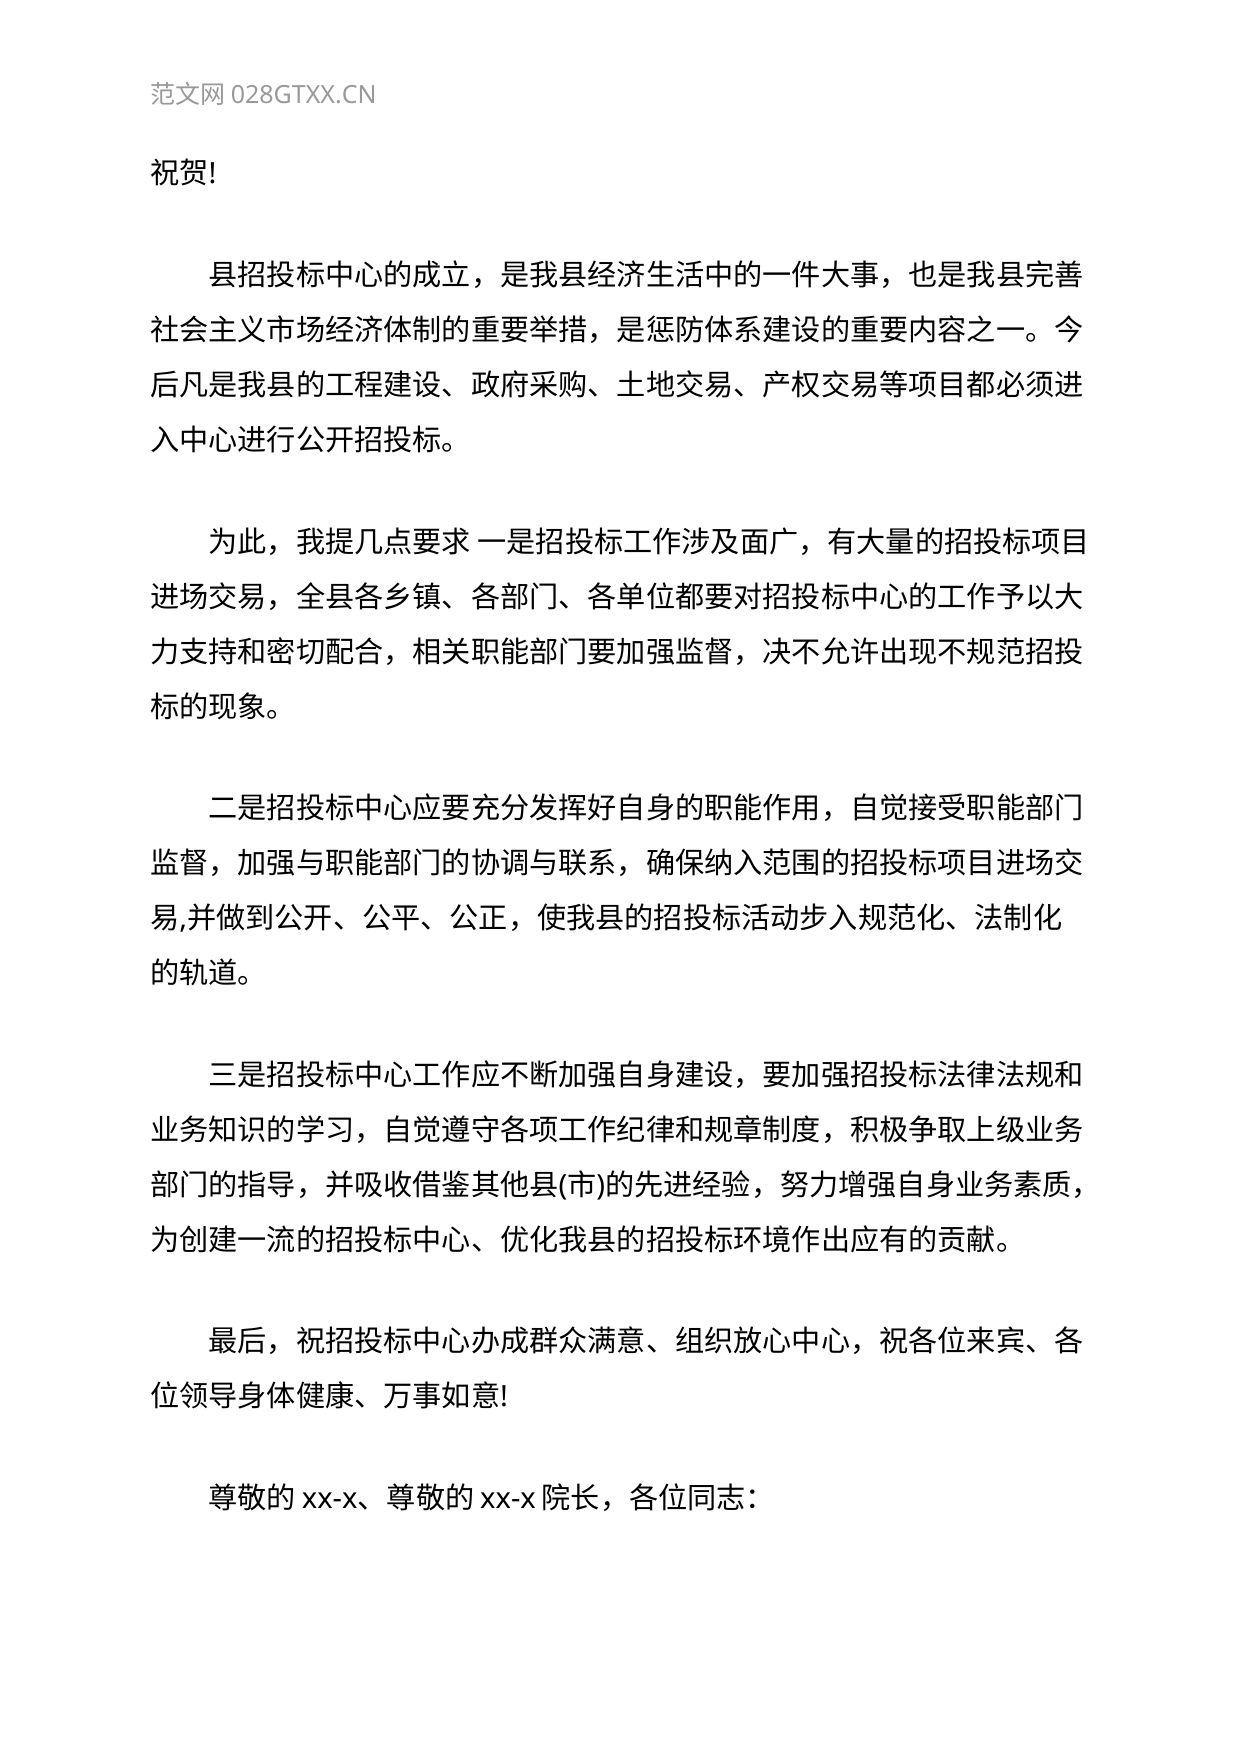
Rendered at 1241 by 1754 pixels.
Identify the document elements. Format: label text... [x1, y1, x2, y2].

text 县招投标中心的成立，是我县经济生活中的一件大事，也是我县完善社会主义市场经济体制的重要举措，是惩防体系建设的重要内容之一。今后凡是我县的工程建设、政府采购、土地交易、产权交易等项目都必须进入中心进行公开招投标。 [150, 252, 1090, 459]
text 最后，祝招投标中心办成群众满意、组织放心中心，祝各位来宾、各位领导身体健康、万事如意! [150, 1318, 1090, 1415]
text 尊敬的xx-x、尊敬的xx-x院长，各位同志： [150, 1475, 1090, 1517]
text 为此，我提几点要求 一是招投标工作涉及面广，有大量的招投标项目进场交易，全县各乡镇、各部门、各单位都要对招投标中心的工作予以大力支持和密切配合，相关职能部门要加强监督，决不允许出现不规范招投标的现象。 [150, 518, 1090, 725]
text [150, 150, 1090, 192]
text 三是招投标中心工作应不断加强自身建设，要加强招投标法律法规和业务知识的学习，自觉遵守各项工作纪律和规章制度，积极争取上级业务部门的指导，并吸收借鉴其他县(市)的先进经验，努力增强自身业务素质，为创建一流的招投标中心、优化我县的招投标环境作出应有的贡献。 [150, 1051, 1090, 1258]
text 二是招投标中心应要充分发挥好自身的职能作用，自觉接受职能部门监督，加强与职能部门的协调与联系，确保纳入范围的招投标项目进场交易,并做到公开、公平、公正，使我县的招投标活动步入规范化、法制化的轨道。 [150, 785, 1090, 992]
